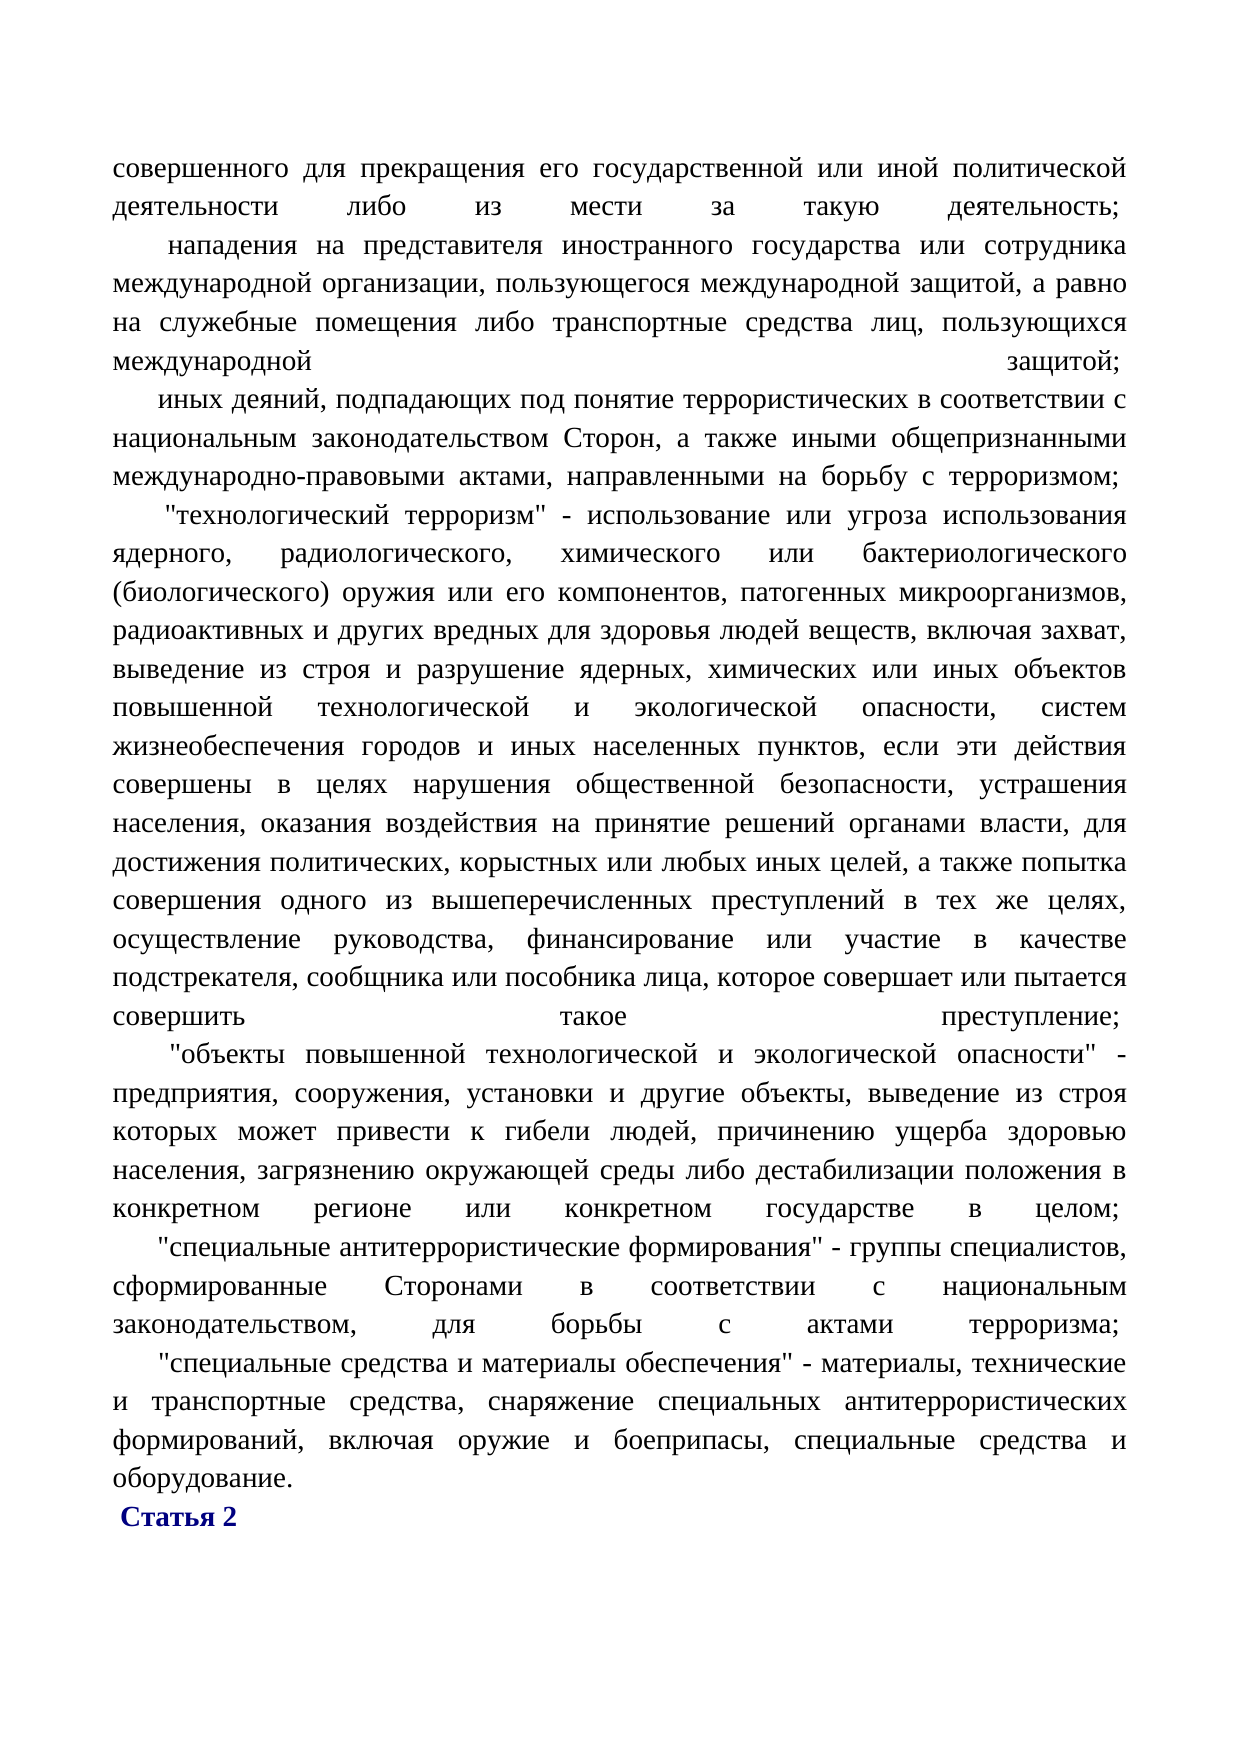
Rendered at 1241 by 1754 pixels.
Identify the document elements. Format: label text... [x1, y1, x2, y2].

text Статья 2 [112, 1499, 1128, 1532]
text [112, 150, 1128, 1494]
